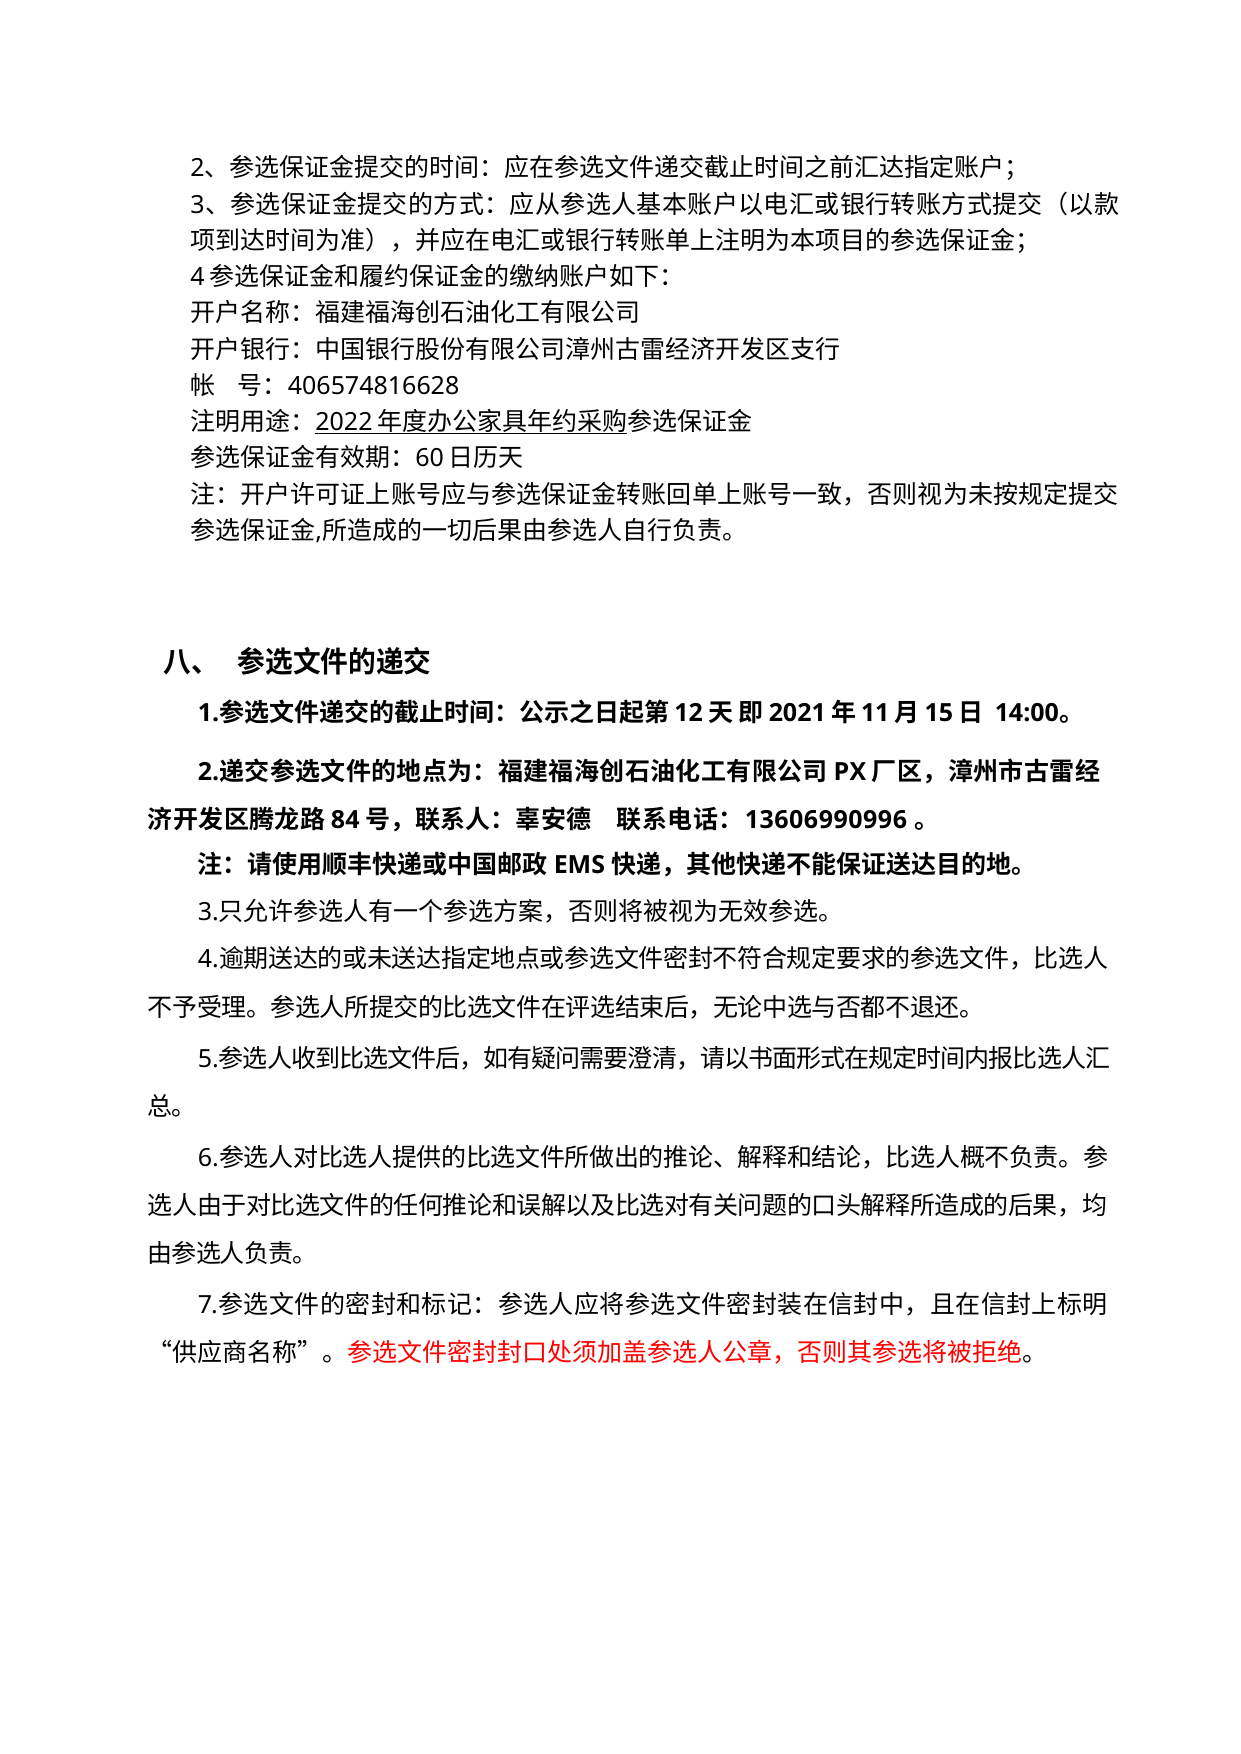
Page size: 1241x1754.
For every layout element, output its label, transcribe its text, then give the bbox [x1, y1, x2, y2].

text 7.参选文件的密封和标记：参选人应将参选文件密封装在信封中，且在信封上标明“供应商名称”。参选文件密封封口处须加盖参选人公章，否则其参选将被拒绝。 [148, 1284, 1110, 1369]
text 3.只允许参选人有一个参选方案，否则将被视为无效参选。 [198, 892, 1121, 928]
text 注：请使用顺丰快递或中国邮政 EMS 快递，其他快递不能保证送达目的地。 [198, 848, 1121, 880]
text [135, 148, 1121, 629]
text 6.参选人对比选人提供的比选文件所做出的推论、解释和结论，比选人概不负责。参选人由于对比选文件的任何推论和误解以及比选对有关问题的口头解释所造成的后果，均由参选人负责。 [148, 1137, 1110, 1270]
text 5.参选人收到比选文件后，如有疑问需要澄清，请以书面形式在规定时间内报比选人汇总。 [148, 1039, 1110, 1123]
subtitle 2.递交参选文件的地点为：福建福海创石油化工有限公司PX厂区，漳州市古雷经济开发区腾龙路84号，联系人：辜安德 联系电话：13606990996 。 [148, 752, 1110, 836]
subtitle 1.参选文件递交的截止时间：公示之日起第12天 即2021年11月15日 14:00。 [148, 692, 1110, 728]
subtitle 八、 参选文件的递交 [163, 639, 1121, 681]
text 4.逾期送达的或未送达指定地点或参选文件密封不符合规定要求的参选文件，比选人不予受理。参选人所提交的比选文件在评选结束后，无论中选与否都不退还。 [148, 939, 1110, 1024]
